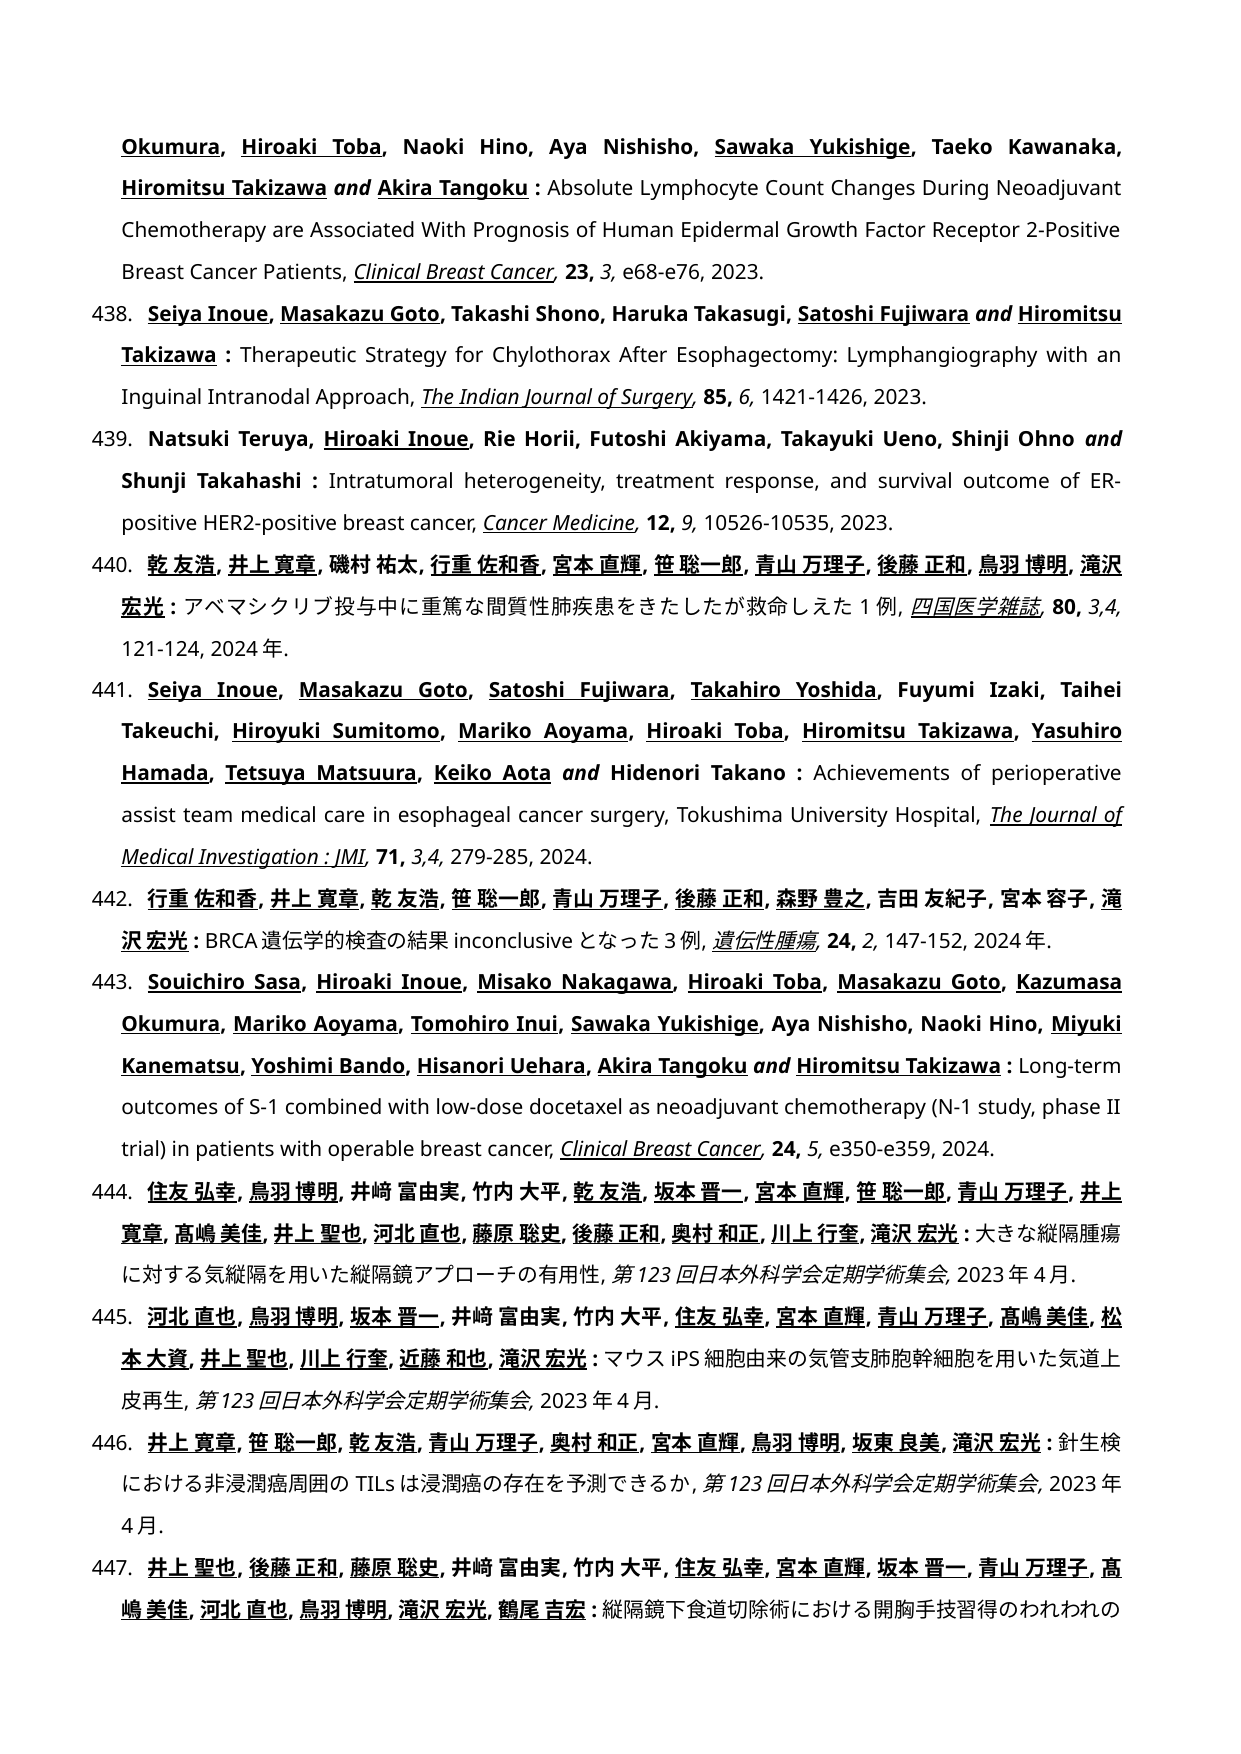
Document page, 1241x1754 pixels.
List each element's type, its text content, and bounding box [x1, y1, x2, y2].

list 井上 寛章, 笹 聡一郎, 乾 友浩, 青山 万理子, 奥村 和正, 宮本 直輝, 鳥羽 博明, 坂東 良美, 滝沢 宏光 : 針生検における非浸潤癌周囲のTILsは浸潤癌の存在を予測できるか, 第123回日本外科学会定期学術集会, 2023年4月. [92, 1420, 1122, 1545]
list 行重 佐和香, 井上 寛章, 乾 友浩, 笹 聡一郎, 青山 万理子, 後藤 正和, 森野 豊之, 吉田 友紀子, 宮本 容子, 滝沢 宏光 : BRCA遺伝学的検査の結果inconclusiveとなった3例, 遺伝性腫瘍, 24, 2, 147-152, 2024年. [92, 877, 1122, 961]
list 乾 友浩, 井上 寛章, 磯村 祐太, 行重 佐和香, 宮本 直輝, 笹 聡一郎, 青山 万理子, 後藤 正和, 鳥羽 博明, 滝沢 宏光 : アベマシクリブ投与中に重篤な間質性肺疾患をきたしたが救命しえた1例, 四国医学雑誌, 80, 3,4, 121-124, 2024年. [92, 543, 1122, 668]
list Seiya Inoue, Masakazu Goto, Takashi Shono, Haruka Takasugi, Satoshi Fujiwara and Hiromitsu Takizawa : Therapeutic Strategy for Chylothorax After Esophagectomy: Lymphangiography with an Inguinal Intranodal Approach, The Indian Journal of Surgery, 85, 6, 1421-1426, 2023. [92, 292, 1122, 417]
list 住友 弘幸, 鳥羽 博明, 井﨑 富由実, 竹内 大平, 乾 友浩, 坂本 晋一, 宮本 直輝, 笹 聡一郎, 青山 万理子, 井上 寛章, 髙嶋 美佳, 井上 聖也, 河北 直也, 藤原 聡史, 後藤 正和, 奥村 和正, 川上 行奎, 滝沢 宏光 : 大きな縦隔腫瘍に対する気縦隔を用いた縦隔鏡アプローチの有用性, 第123回日本外科学会定期学術集会, 2023年4月. [92, 1169, 1122, 1295]
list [92, 125, 1122, 292]
list Seiya Inoue, Masakazu Goto, Satoshi Fujiwara, Takahiro Yoshida, Fuyumi Izaki, Taihei Takeuchi, Hiroyuki Sumitomo, Mariko Aoyama, Hiroaki Toba, Hiromitsu Takizawa, Yasuhiro Hamada, Tetsuya Matsuura, Keiko Aota and Hidenori Takano : Achievements of perioperative assist team medical care in esophageal cancer surgery, Tokushima University Hospital, The Journal of Medical Investigation : JMI, 71, 3,4, 279-285, 2024. [92, 668, 1122, 877]
list Souichiro Sasa, Hiroaki Inoue, Misako Nakagawa, Hiroaki Toba, Masakazu Goto, Kazumasa Okumura, Mariko Aoyama, Tomohiro Inui, Sawaka Yukishige, Aya Nishisho, Naoki Hino, Miyuki Kanematsu, Yoshimi Bando, Hisanori Uehara, Akira Tangoku and Hiromitsu Takizawa : Long-term outcomes of S-1 combined with low-dose docetaxel as neoadjuvant chemotherapy (N-1 study, phase II trial) in patients with operable breast cancer, Clinical Breast Cancer, 24, 5, e350-e359, 2024. [92, 961, 1122, 1169]
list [92, 1545, 1122, 1629]
list 河北 直也, 鳥羽 博明, 坂本 晋一, 井﨑 富由実, 竹内 大平, 住友 弘幸, 宮本 直輝, 青山 万理子, 髙嶋 美佳, 松本 大資, 井上 聖也, 川上 行奎, 近藤 和也, 滝沢 宏光 : マウスiPS細胞由来の気管支肺胞幹細胞を用いた気道上皮再生, 第123回日本外科学会定期学術集会, 2023年4月. [92, 1295, 1122, 1420]
list Natsuki Teruya, Hiroaki Inoue, Rie Horii, Futoshi Akiyama, Takayuki Ueno, Shinji Ohno and Shunji Takahashi : Intratumoral heterogeneity, treatment response, and survival outcome of ER-positive HER2-positive breast cancer, Cancer Medicine, 12, 9, 10526-10535, 2023. [92, 417, 1122, 543]
